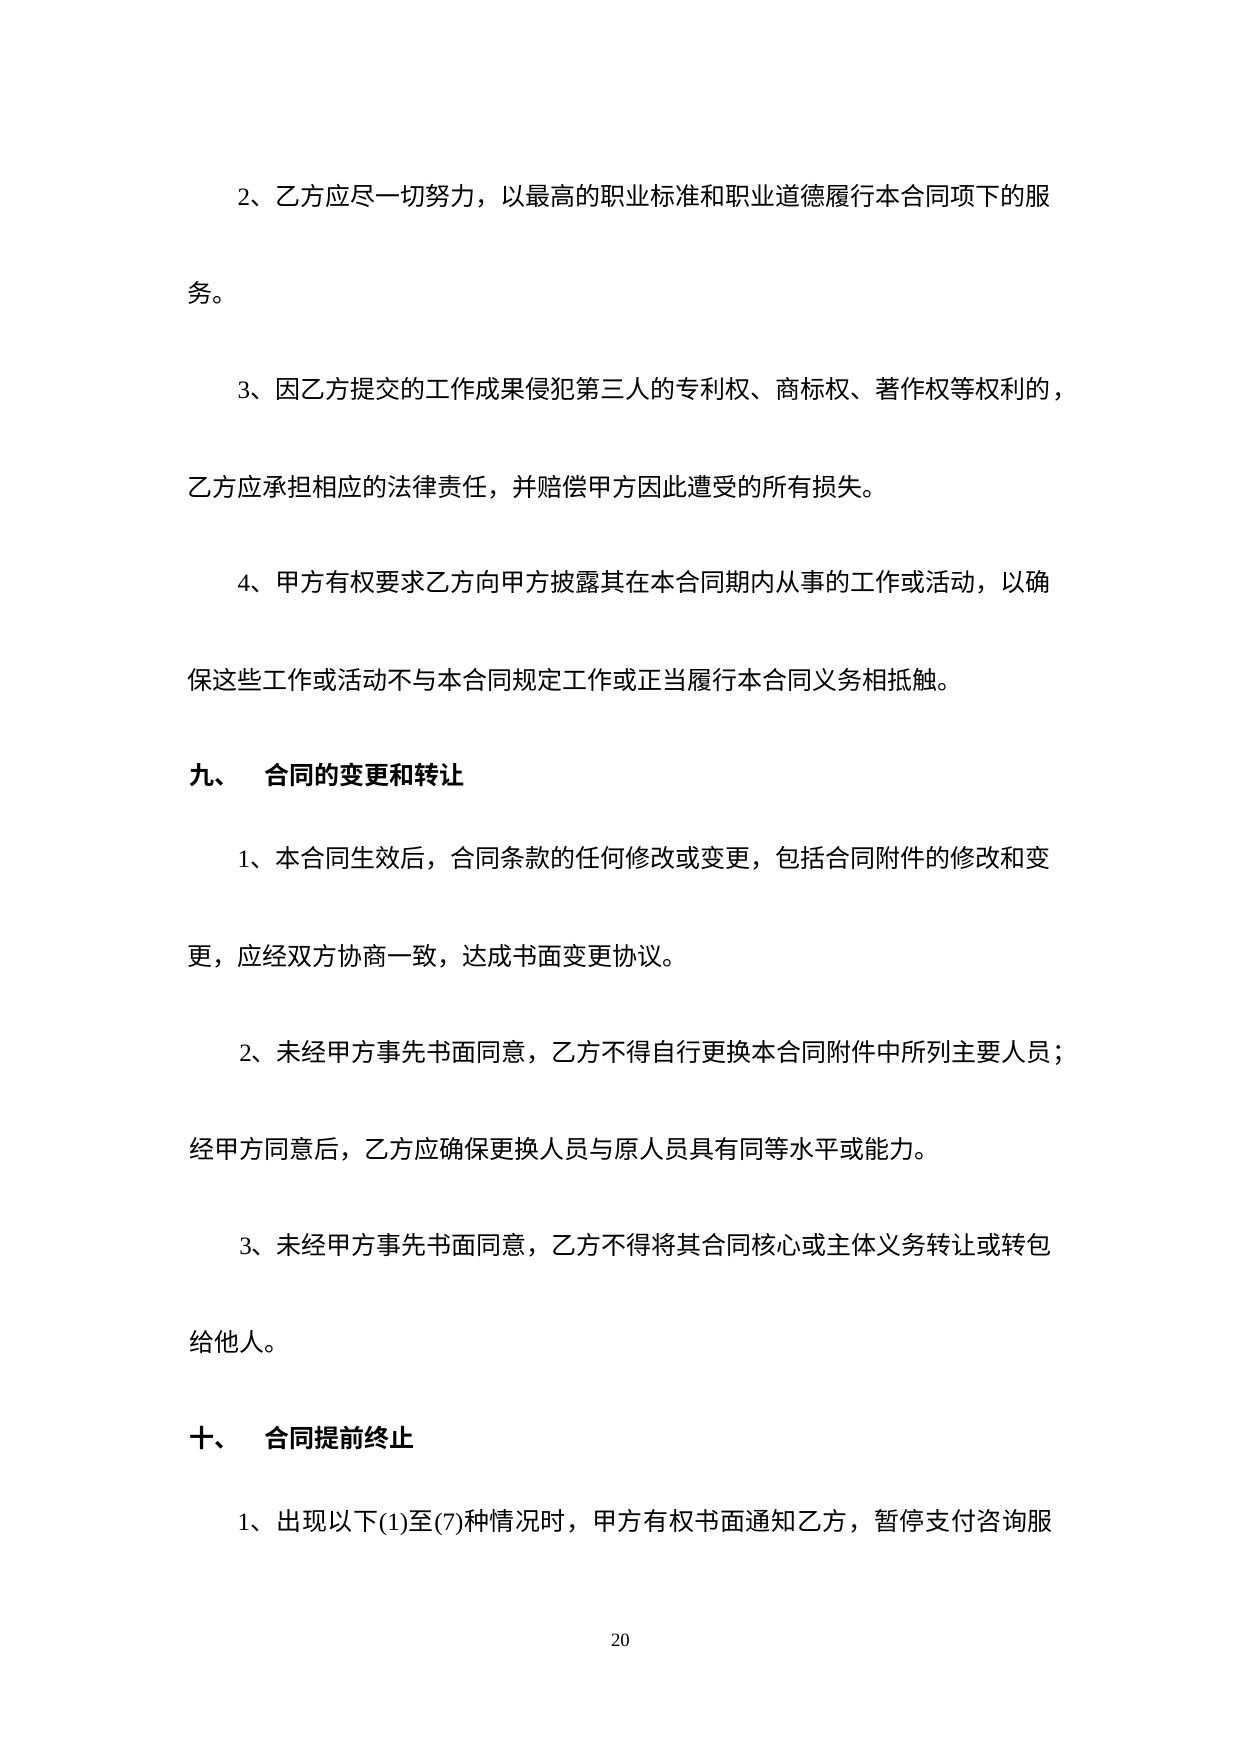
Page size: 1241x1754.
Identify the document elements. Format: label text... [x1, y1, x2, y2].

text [187, 1487, 1053, 1552]
text 3、未经甲方事先书面同意，乙方不得将其合同核心或主体义务转让或转包给他人。 [189, 1211, 1053, 1373]
text 2、未经甲方事先书面同意，乙方不得自行更换本合同附件中所列主要人员；经甲方同意后，乙方应确保更换人员与原人员具有同等水平或能力。 [189, 1018, 1053, 1180]
text 1、本合同生效后，合同条款的任何修改或变更，包括合同附件的修改和变更，应经双方协商一致，达成书面变更协议。 [187, 824, 1053, 987]
text 2、乙方应尽一切努力，以最高的职业标准和职业道德履行本合同项下的服务。 [187, 162, 1053, 324]
text 4、甲方有权要求乙方向甲方披露其在本合同期内从事的工作或活动，以确保这些工作或活动不与本合同规定工作或正当履行本合同义务相抵触。 [187, 548, 1053, 711]
text 3、因乙方提交的工作成果侵犯第三人的专利权、商标权、著作权等权利的，乙方应承担相应的法律责任，并赔偿甲方因此遭受的所有损失。 [187, 355, 1053, 518]
list 合同提前终止 [189, 1404, 1053, 1469]
list 合同的变更和转让 [189, 741, 1053, 806]
